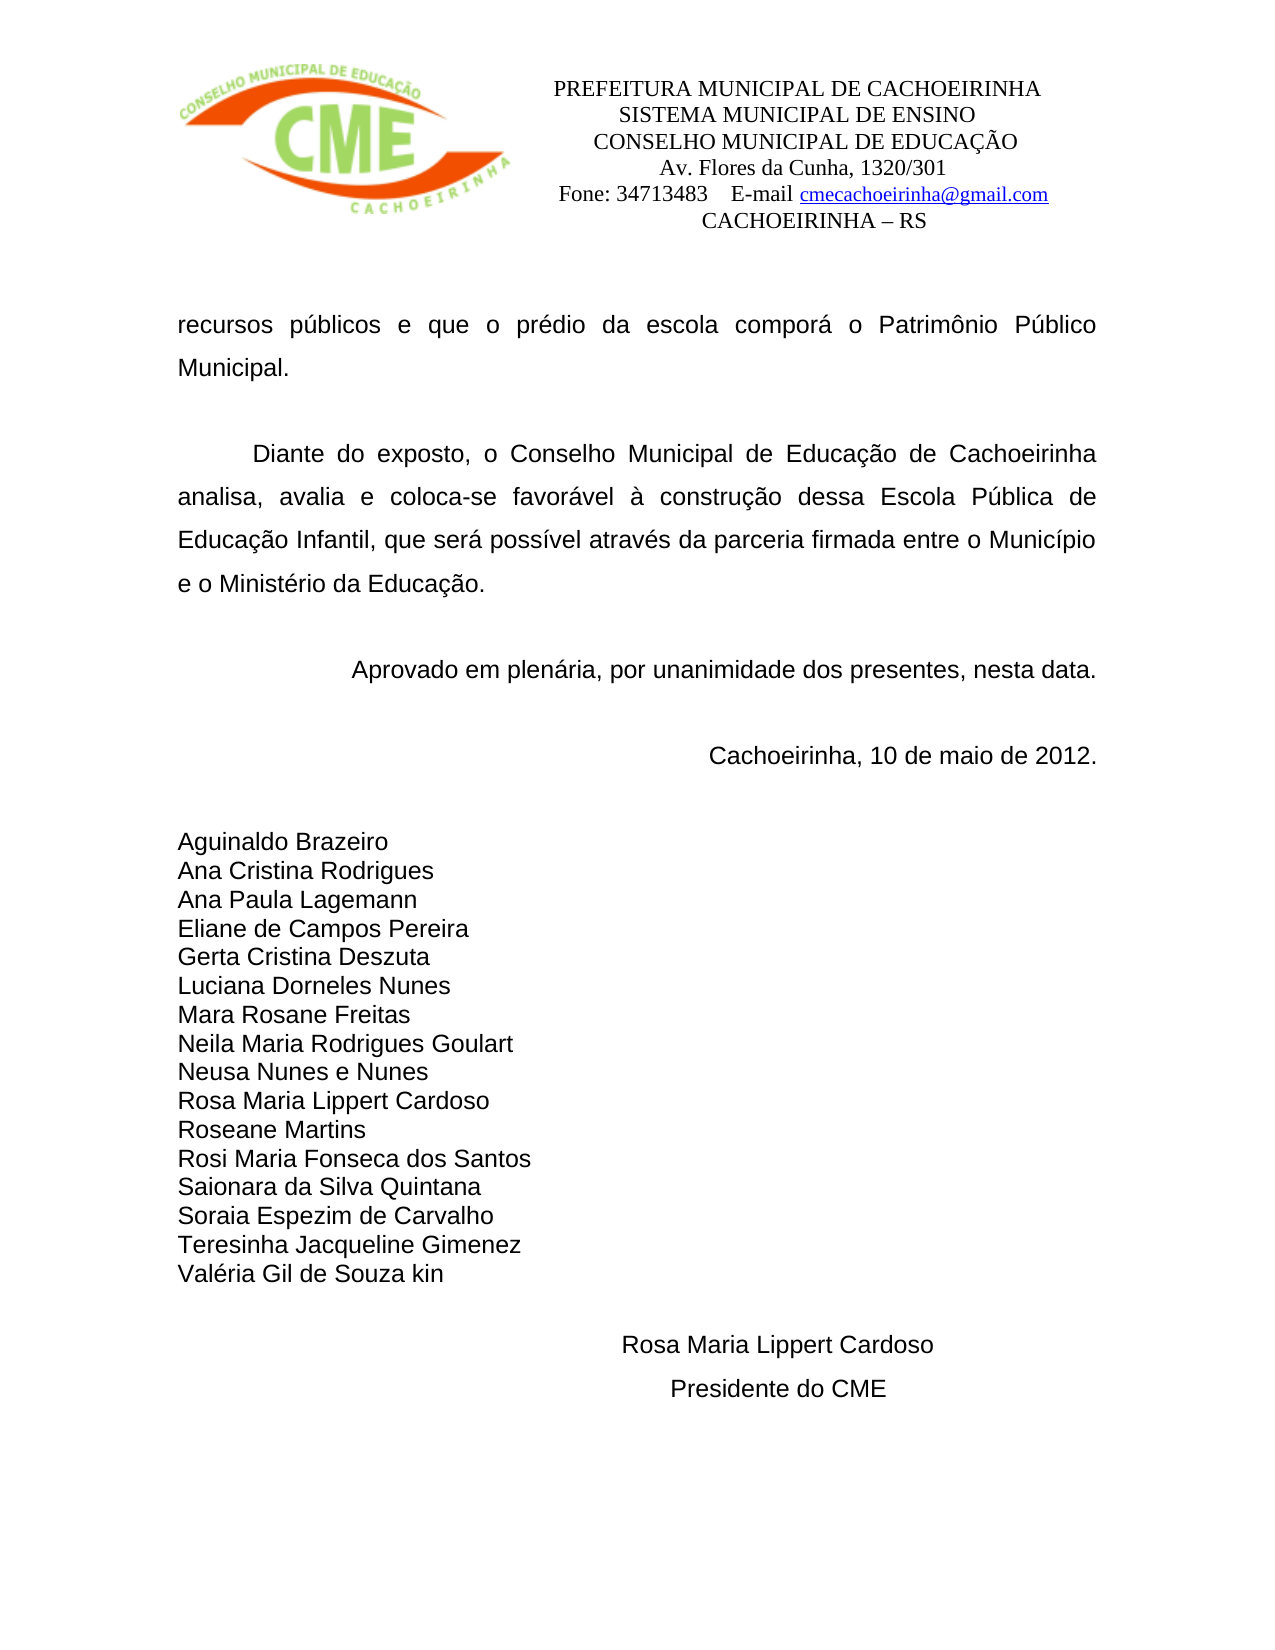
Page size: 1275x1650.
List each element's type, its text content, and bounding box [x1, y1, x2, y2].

text Soraia Espezim de Carvalho [177, 1201, 1098, 1230]
text Cachoeirinha, 10 de maio de 2012. [177, 741, 1098, 770]
text Aprovado em plenária, por unanimidade dos presentes, nesta data. [177, 655, 1098, 684]
text Mara Rosane Freitas [177, 1000, 1098, 1029]
text Saionara da Silva Quintana [177, 1172, 1098, 1201]
text Roseane Martins [177, 1115, 1098, 1144]
text Rosa Maria Lippert Cardoso [177, 1086, 1098, 1115]
text Ana Cristina Rodrigues [177, 856, 1098, 885]
text Valéria Gil de Souza kin [177, 1259, 1098, 1287]
text Rosa Maria Lippert Cardoso [177, 1331, 1098, 1359]
text Neusa Nunes e Nunes [177, 1057, 1098, 1086]
text Eliane de Campos Pereira [177, 914, 1098, 942]
text Rosi Maria Fonseca dos Santos [177, 1144, 1098, 1172]
text Diante do exposto, o Conselho Municipal de Educação de Cachoeirinha analisa, avalia e coloca-se favorável à construção dessa Escola Pública de Educação Infantil, que será possível através da parceria firmada entre o Município e o Ministério da Educação. [177, 439, 1098, 597]
text Neila Maria Rodrigues Goulart [177, 1029, 1098, 1057]
text Ana Paula Lagemann [177, 885, 1098, 914]
text Presidente do CME [177, 1374, 1099, 1402]
text Luciana Dorneles Nunes [177, 971, 1098, 1000]
text Teresinha Jacqueline Gimenez [177, 1230, 1098, 1259]
text Aguinaldo Brazeiro [177, 827, 1098, 856]
picture [180, 64, 511, 214]
text Gerta Cristina Deszuta [177, 942, 1098, 971]
